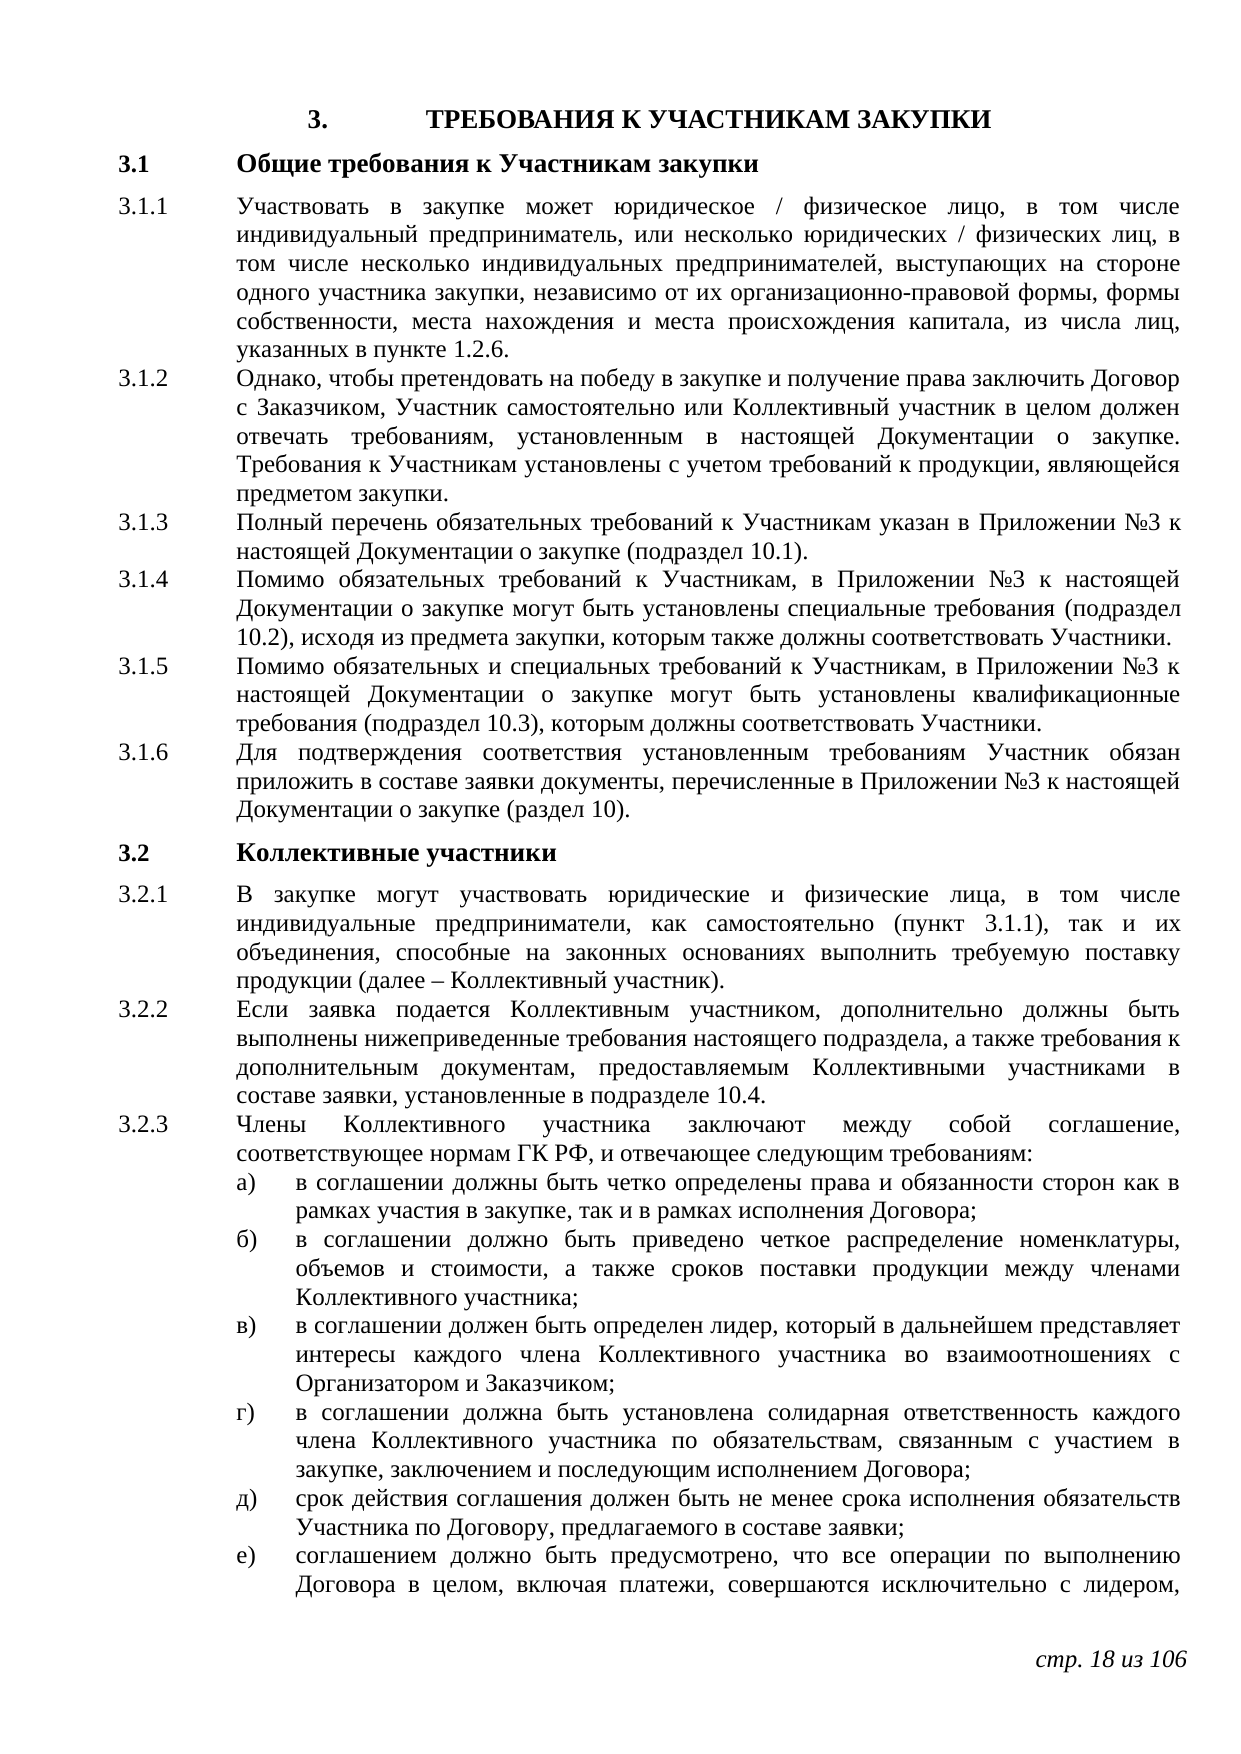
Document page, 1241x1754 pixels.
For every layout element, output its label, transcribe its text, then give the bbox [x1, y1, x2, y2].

text Если заявка подается Коллективным участником, дополнительно должны быть выполнены нижеприведенные требования настоящего подраздела, а также требования к дополнительным документам, предоставляемым Коллективными участниками в составе заявки, установленные в подразделе 10.4. [118, 994, 1181, 1109]
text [236, 1541, 1181, 1598]
text срок действия соглашения должен быть не менее срока исполнения обязательств Участника по Договору, предлагаемого в составе заявки; [236, 1483, 1181, 1541]
text в соглашении должна быть установлена солидарная ответственность каждого члена Коллективного участника по обязательствам, связанным с участием в закупке, заключением и последующим исполнением Договора; [236, 1397, 1181, 1483]
text Члены Коллективного участника заключают между собой соглашение, соответствующее нормам ГК РФ, и отвечающее следующим требованиям: [118, 1109, 1181, 1167]
text В закупке могут участвовать юридические и физические лица, в том числе индивидуальные предприниматели, как самостоятельно (пункт 3.1.1), так и их объединения, способные на законных основаниях выполнить требуемую поставку продукции (далее – Коллективный участник). [118, 879, 1181, 994]
text Помимо обязательных и специальных требований к Участникам, в Приложении №3 к настоящей Документации о закупке могут быть установлены квалификационные требования (подраздел 10.3), которым должны соответствовать Участники. [118, 651, 1181, 737]
subtitle Коллективные участники [118, 836, 1181, 867]
text Участвовать в закупке может юридическое / физическое лицо, в том числе индивидуальный предприниматель, или несколько юридических / физических лиц, в том числе несколько индивидуальных предпринимателей, выступающих на стороне одного участника закупки, независимо от их организационно-правовой формы, формы собственности, места нахождения и места происхождения капитала, из числа лиц, указанных в пункте 1.2.6. [118, 191, 1181, 363]
subtitle Общие требования к Участникам закупки [118, 147, 1181, 178]
text в соглашении должны быть четко определены права и обязанности сторон как в рамках участия в закупке, так и в рамках исполнения Договора; [236, 1167, 1181, 1224]
text Однако, чтобы претендовать на победу в закупке и получение права заключить Договор с Заказчиком, Участник самостоятельно или Коллективный участник в целом должен отвечать требованиям, установленным в настоящей Документации о закупке. Требования к Участникам установлены с учетом требований к продукции, являющейся предметом закупки. [118, 363, 1181, 507]
text Полный перечень обязательных требований к Участникам указан в Приложении №3 к настоящей Документации о закупке (подраздел 10.1). [118, 507, 1181, 564]
text в соглашении должен быть определен лидер, который в дальнейшем представляет интересы каждого члена Коллективного участника во взаимоотношениях с Организатором и Заказчиком; [236, 1311, 1181, 1397]
text Для подтверждения соответствия установленным требованиям Участник обязан приложить в составе заявки документы, перечисленные в Приложении №3 к настоящей Документации о закупке (раздел 10). [118, 737, 1181, 823]
text Помимо обязательных требований к Участникам, в Приложении №3 к настоящей Документации о закупке могут быть установлены специальные требования (подраздел 10.2), исходя из предмета закупки, которым также должны соответствовать Участники. [118, 564, 1181, 651]
subtitle ТРЕБОВАНИЯ К УЧАСТНИКАМ ЗАКУПКИ [118, 103, 1181, 134]
text в соглашении должно быть приведено четкое распределение номенклатуры, объемов и стоимости, а также сроков поставки продукции между членами Коллективного участника; [236, 1224, 1181, 1311]
